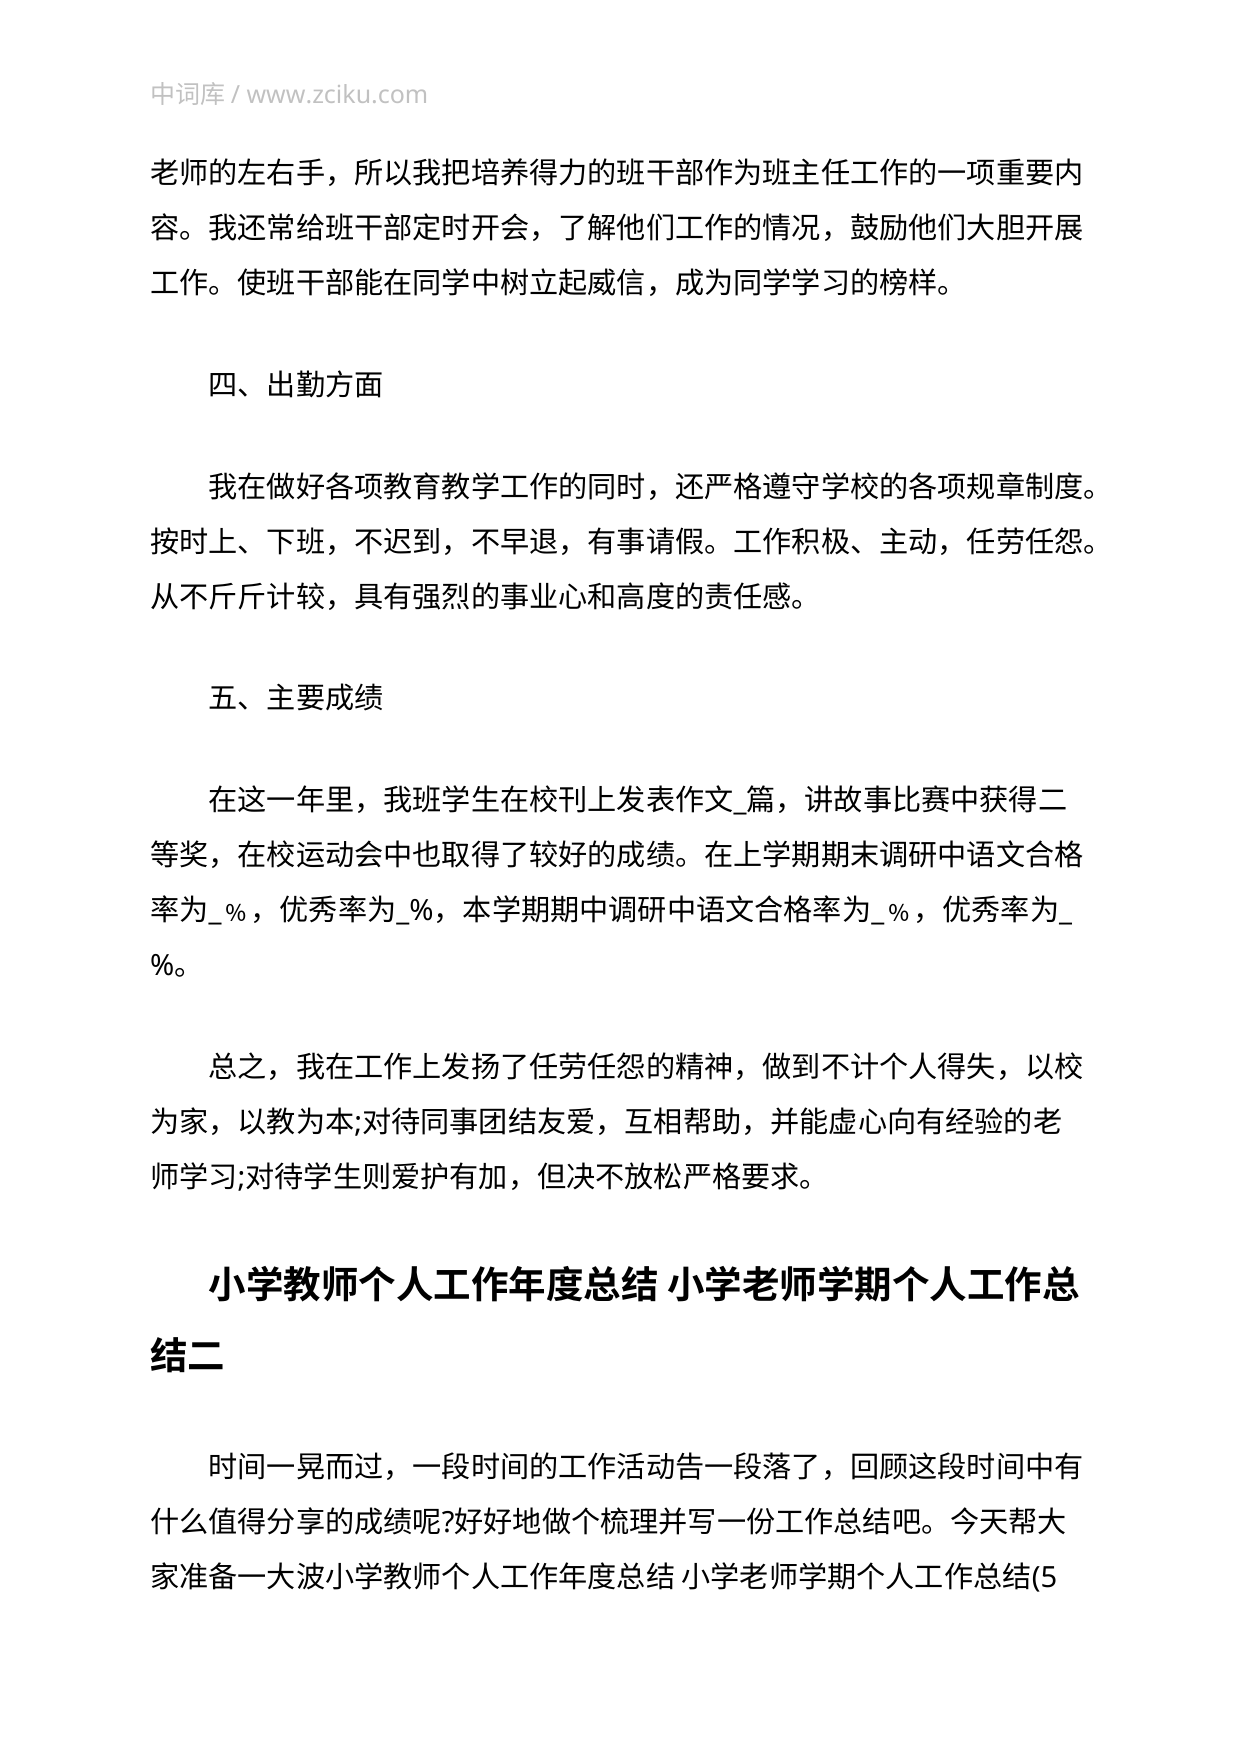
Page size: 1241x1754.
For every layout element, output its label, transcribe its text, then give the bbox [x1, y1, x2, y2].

text 总之，我在工作上发扬了任劳任怨的精神，做到不计个人得失，以校为家，以教为本;对待同事团结友爱，互相帮助，并能虚心向有经验的老师学习;对待学生则爱护有加，但决不放松严格要求。 [150, 1043, 1090, 1196]
text 四、出勤方面 [150, 362, 1090, 404]
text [150, 150, 1090, 302]
text 在这一年里，我班学生在校刊上发表作文_篇，讲故事比赛中获得二等奖，在校运动会中也取得了较好的成绩。在上学期期末调研中语文合格率为_﹪，优秀率为_%，本学期期中调研中语文合格率为_﹪，优秀率为_%。 [150, 777, 1090, 984]
text 五、主要成绩 [150, 675, 1090, 717]
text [150, 1443, 1090, 1596]
text 我在做好各项教育教学工作的同时，还严格遵守学校的各项规章制度。按时上、下班，不迟到，不早退，有事请假。工作积极、主动，任劳任怨。从不斤斤计较，具有强烈的事业心和高度的责任感。 [150, 463, 1090, 615]
text 小学教师个人工作年度总结 小学老师学期个人工作总结二 [150, 1255, 1090, 1380]
